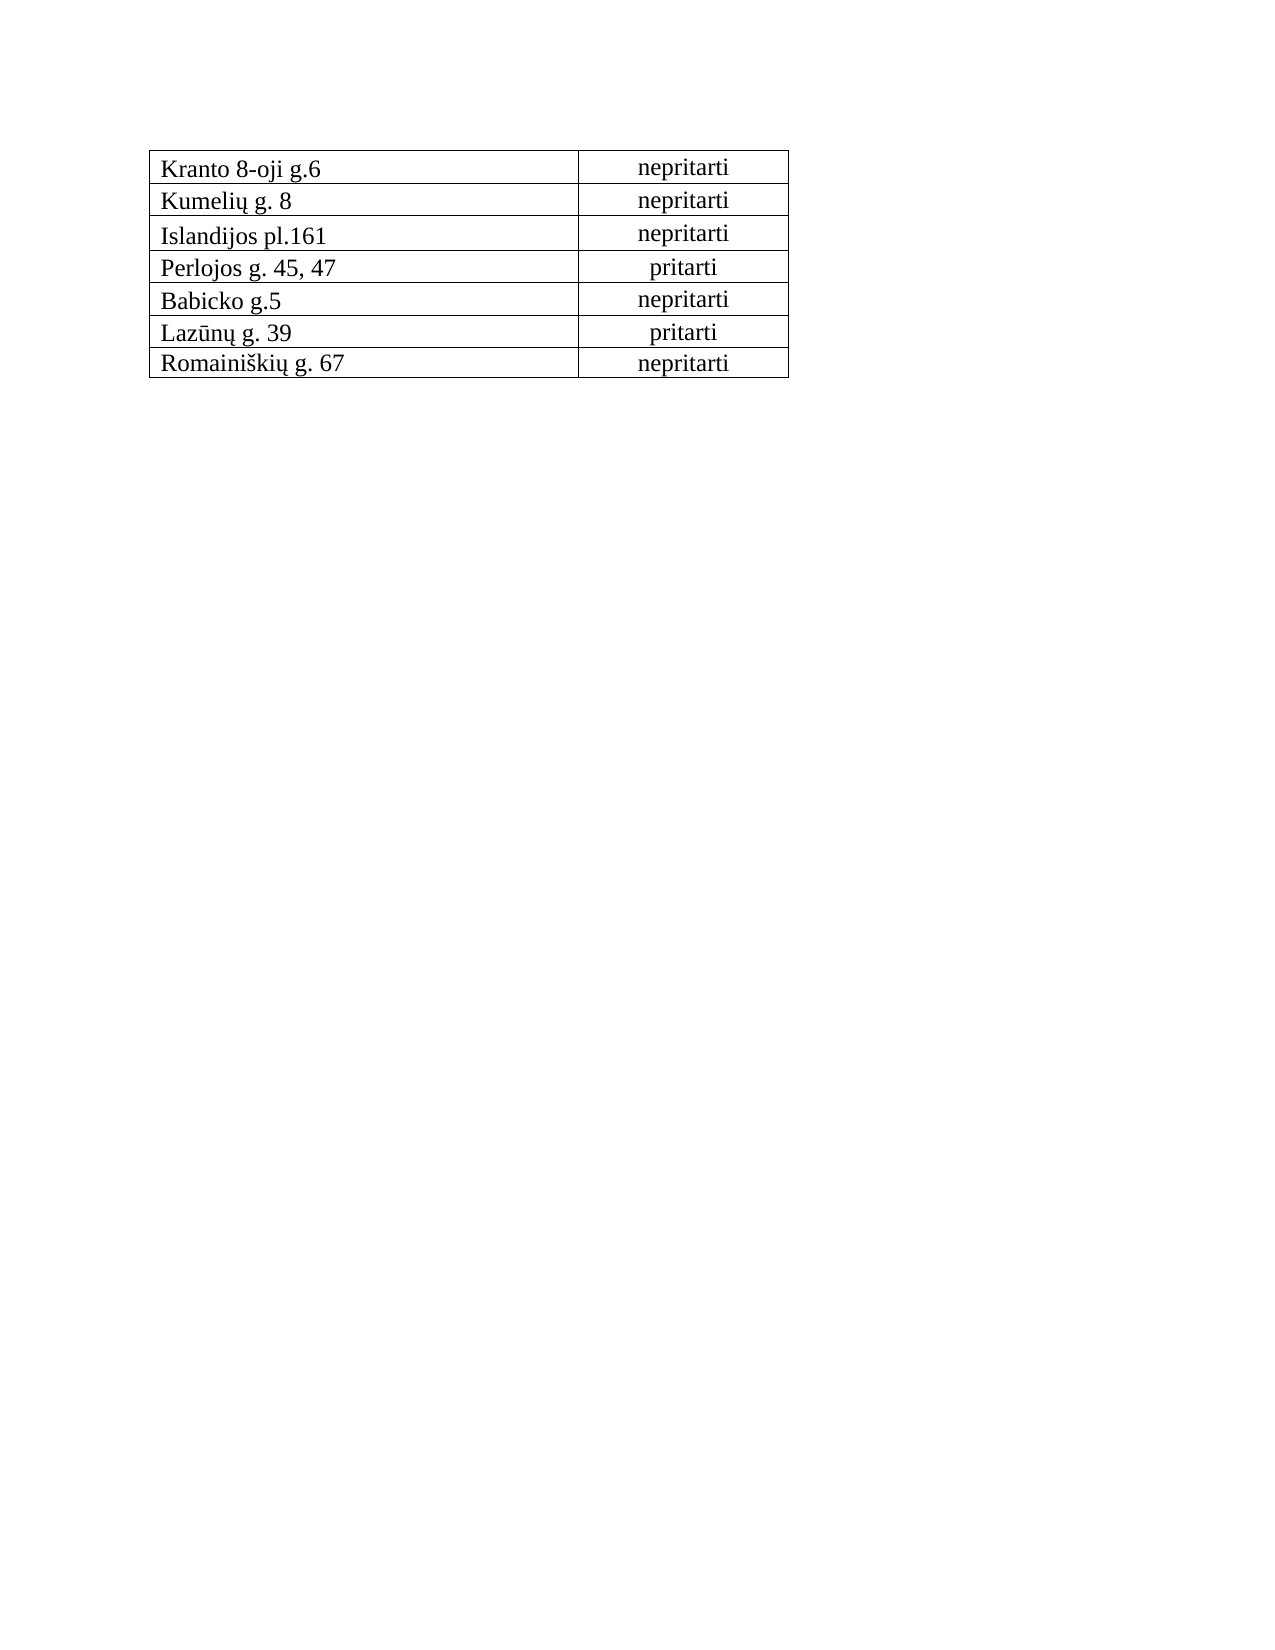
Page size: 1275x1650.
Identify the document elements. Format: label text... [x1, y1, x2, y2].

table_cell nepritarti [579, 184, 788, 215]
table_cell Kumelių g. 8 [150, 184, 578, 215]
table_header nepritarti [579, 151, 788, 182]
table_cell Romainiškių g. 67 [150, 348, 578, 377]
table_cell Babicko g.5 [150, 283, 578, 314]
table_cell nepritarti [579, 348, 788, 377]
table_cell pritarti [579, 251, 788, 282]
table_cell nepritarti [579, 283, 788, 314]
table_header Kranto 8-oji g.6 [150, 151, 578, 182]
table_cell pritarti [579, 316, 788, 347]
table_cell Islandijos pl.161 [150, 216, 578, 249]
table_cell nepritarti [579, 216, 788, 249]
table_cell Lazūnų g. 39 [150, 316, 578, 347]
table_cell Perlojos g. 45, 47 [150, 251, 578, 282]
